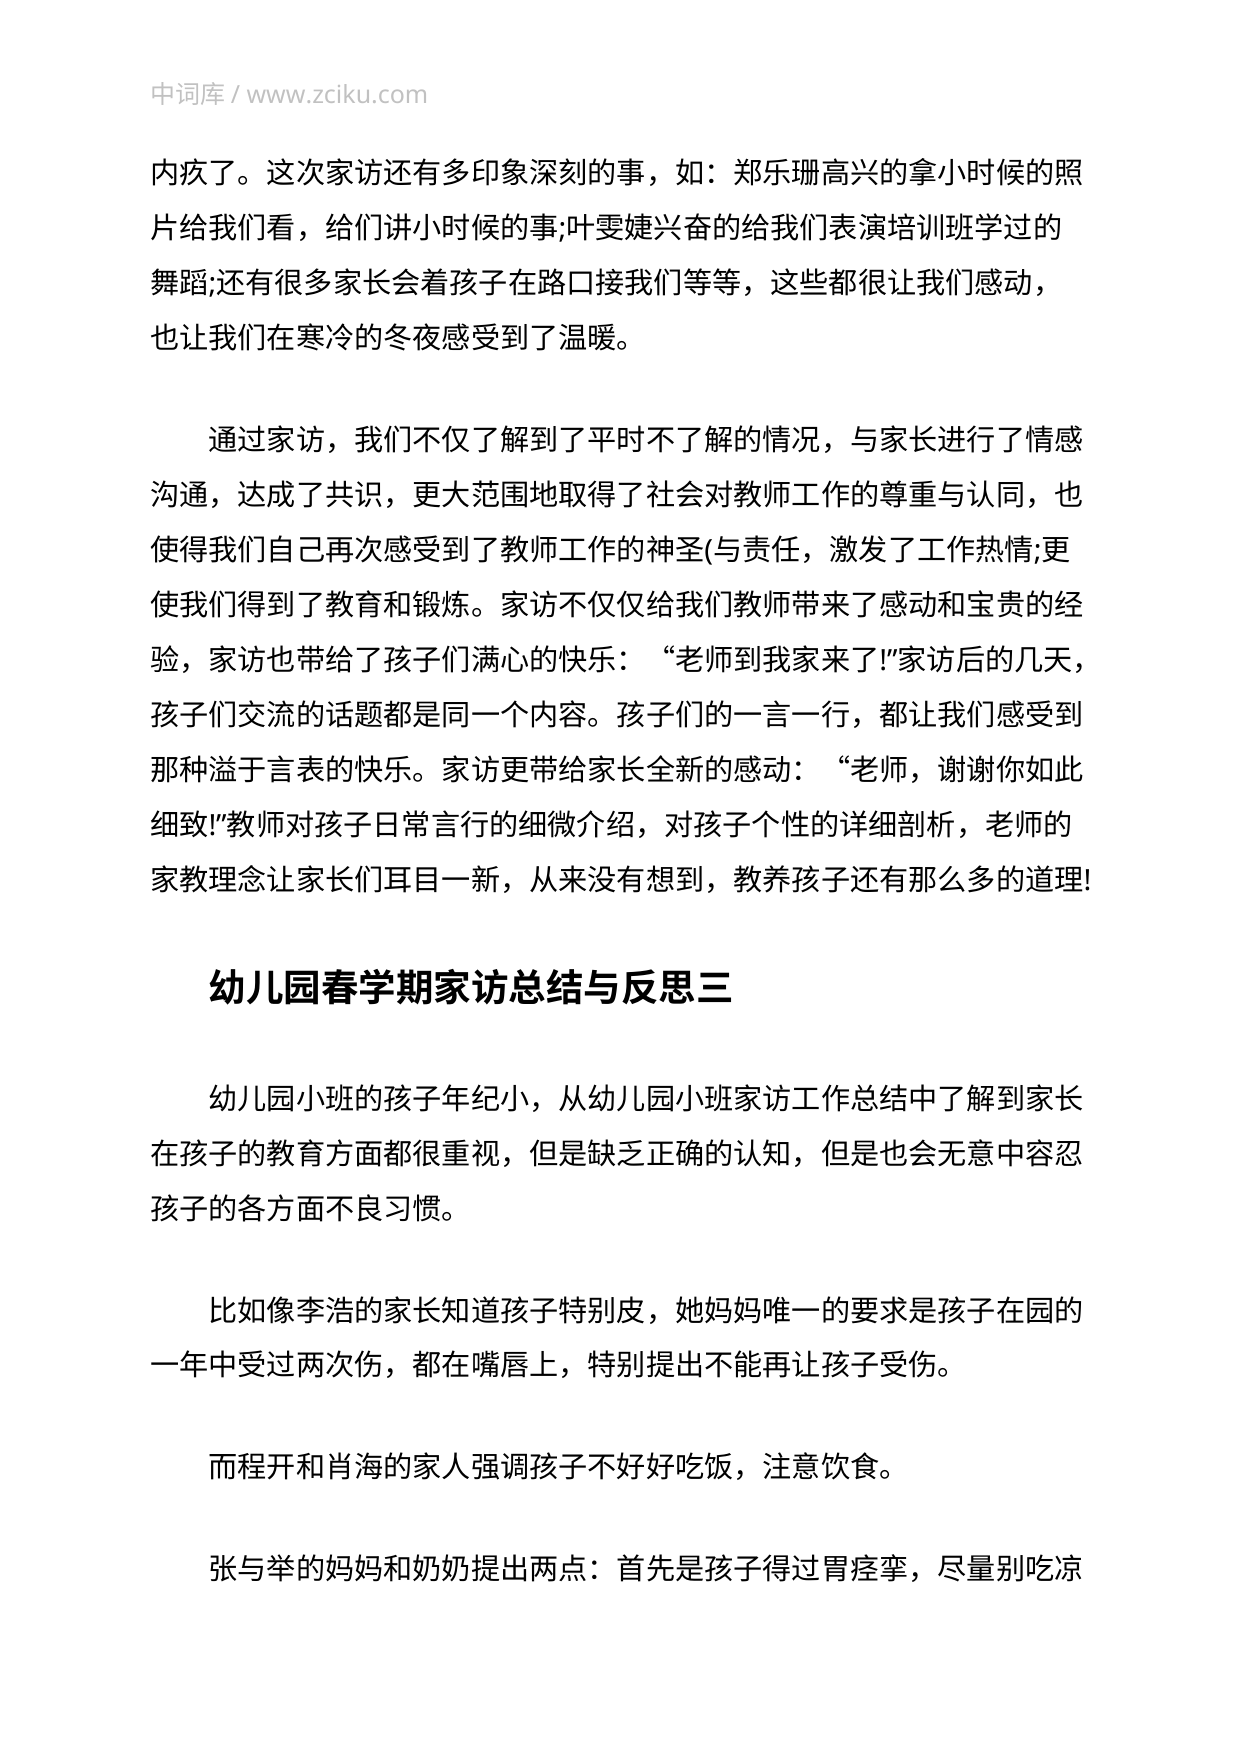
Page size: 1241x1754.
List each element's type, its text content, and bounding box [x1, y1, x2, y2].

text 幼儿园小班的孩子年纪小，从幼儿园小班家访工作总结中了解到家长在孩子的教育方面都很重视，但是缺乏正确的认知，但是也会无意中容忍孩子的各方面不良习惯。 [150, 1076, 1090, 1228]
text 比如像李浩的家长知道孩子特别皮，她妈妈唯一的要求是孩子在园的一年中受过两次伤，都在嘴唇上，特别提出不能再让孩子受伤。 [150, 1287, 1090, 1384]
text 而程开和肖海的家人强调孩子不好好吃饭，注意饮食。 [150, 1444, 1090, 1486]
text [150, 150, 1090, 357]
text 通过家访，我们不仅了解到了平时不了解的情况，与家长进行了情感沟通，达成了共识，更大范围地取得了社会对教师工作的尊重与认同，也使得我们自己再次感受到了教师工作的神圣(与责任，激发了工作热情;更使我们得到了教育和锻炼。家访不仅仅给我们教师带来了感动和宝贵的经验，家访也带给了孩子们满心的快乐：“老师到我家来了!”家访后的几天，孩子们交流的话题都是同一个内容。孩子们的一言一行，都让我们感受到那种溢于言表的快乐。家访更带给家长全新的感动：“老师，谢谢你如此细致!”教师对孩子日常言行的细微介绍，对孩子个性的详细剖析，老师的家教理念让家长们耳目一新，从来没有想到，教养孩子还有那么多的道理! [150, 417, 1090, 898]
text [150, 1546, 1090, 1588]
text 幼儿园春学期家访总结与反思三 [150, 958, 1090, 1012]
